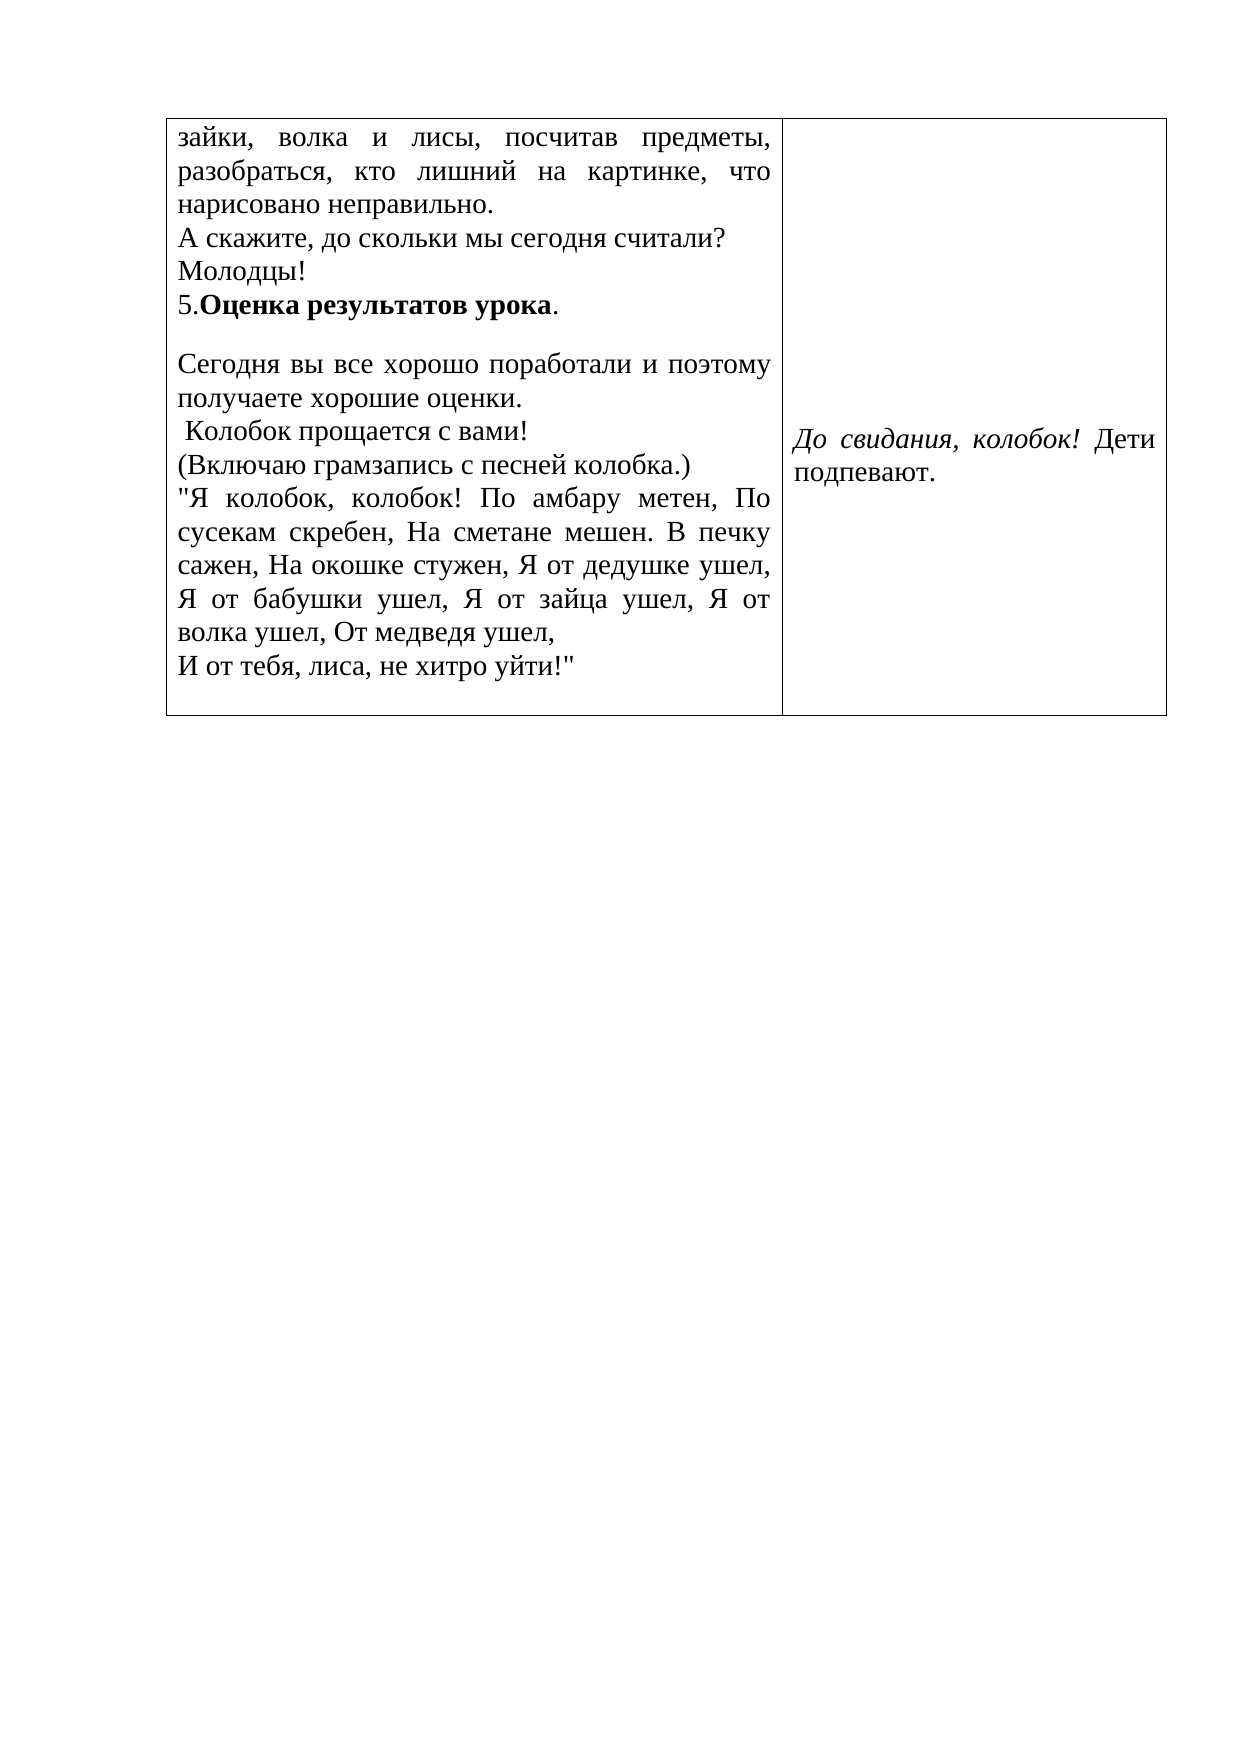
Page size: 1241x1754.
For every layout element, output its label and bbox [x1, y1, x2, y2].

table_cell [783, 119, 1166, 715]
table_cell [167, 119, 782, 715]
